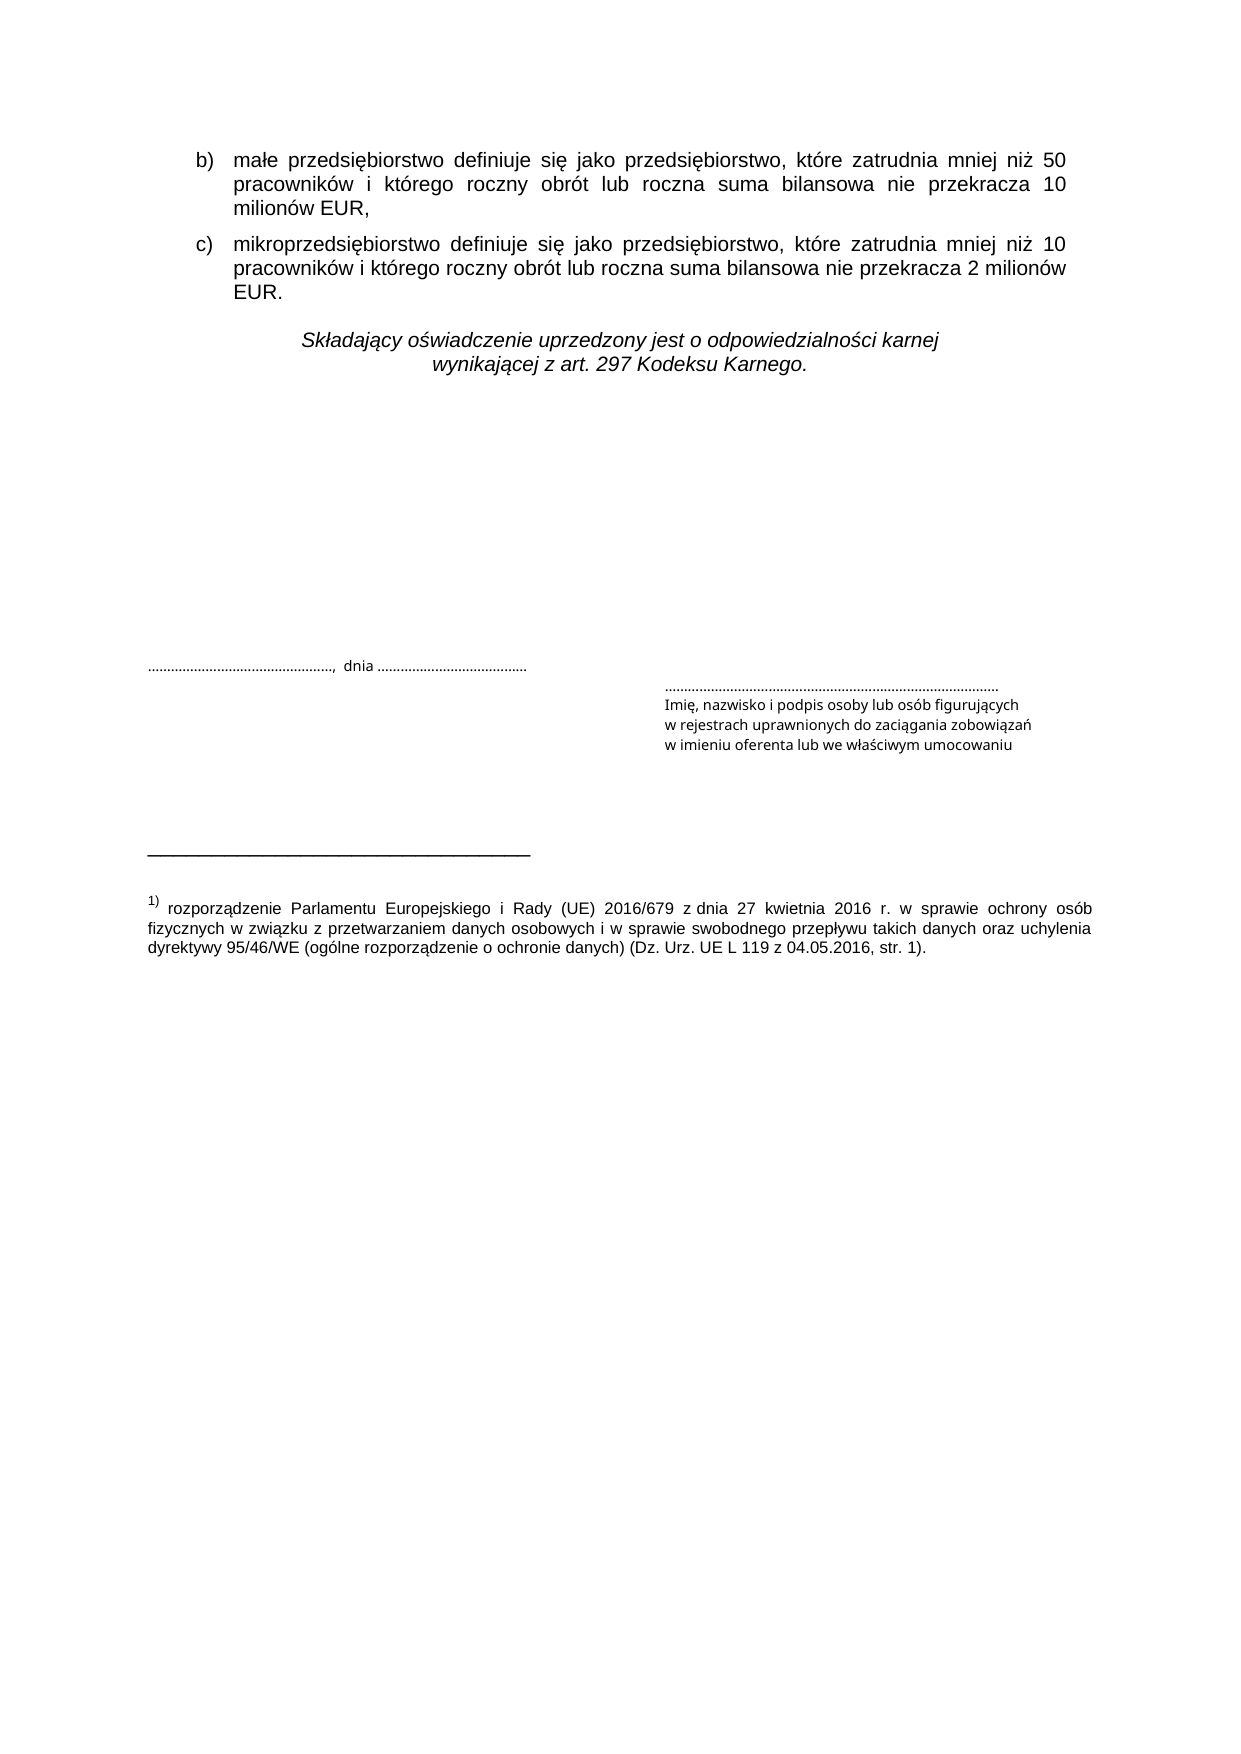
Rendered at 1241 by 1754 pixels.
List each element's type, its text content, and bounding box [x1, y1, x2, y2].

text …………………………………………………………………………… [664, 675, 1093, 695]
text 1) rozporządzenie Parlamentu Europejskiego i Rady (UE) 2016/679 z dnia 27 kwietnia 2016 r. w sprawie ochrony osób fizycznych w związku z przetwarzaniem danych osobowych i w sprawie swobodnego przepływu takich danych oraz uchylenia dyrektywy 95/46/WE (ogólne rozporządzenie o ochronie danych) (Dz. Urz. UE L 119 z 04.05.2016, str. 1). [148, 893, 1093, 957]
text Składający oświadczenie uprzedzony jest o odpowiedzialności karnej [148, 328, 1093, 352]
text Imię, nazwisko i podpis osoby lub osób figurujących [664, 695, 1093, 715]
text w imieniu oferenta lub we właściwym umocowaniu [664, 735, 1093, 755]
text …………………………………………, dnia ………………………………… [148, 655, 1093, 675]
text w rejestrach uprawnionych do zaciągania zobowiązań [664, 715, 1093, 735]
list mikroprzedsiębiorstwo definiuje się jako przedsiębiorstwo, które zatrudnia mniej niż 10 pracowników i którego roczny obrót lub roczna suma bilansowa nie przekracza 2 milionów EUR. [196, 232, 1067, 304]
list małe przedsiębiorstwo definiuje się jako przedsiębiorstwo, które zatrudnia mniej niż 50 pracowników i którego roczny obrót lub roczna suma bilansowa nie przekracza 10 milionów EUR, [196, 148, 1067, 219]
text ______________________________ [148, 831, 1093, 858]
text wynikającej z art. 297 Kodeksu Karnego. [148, 352, 1093, 376]
